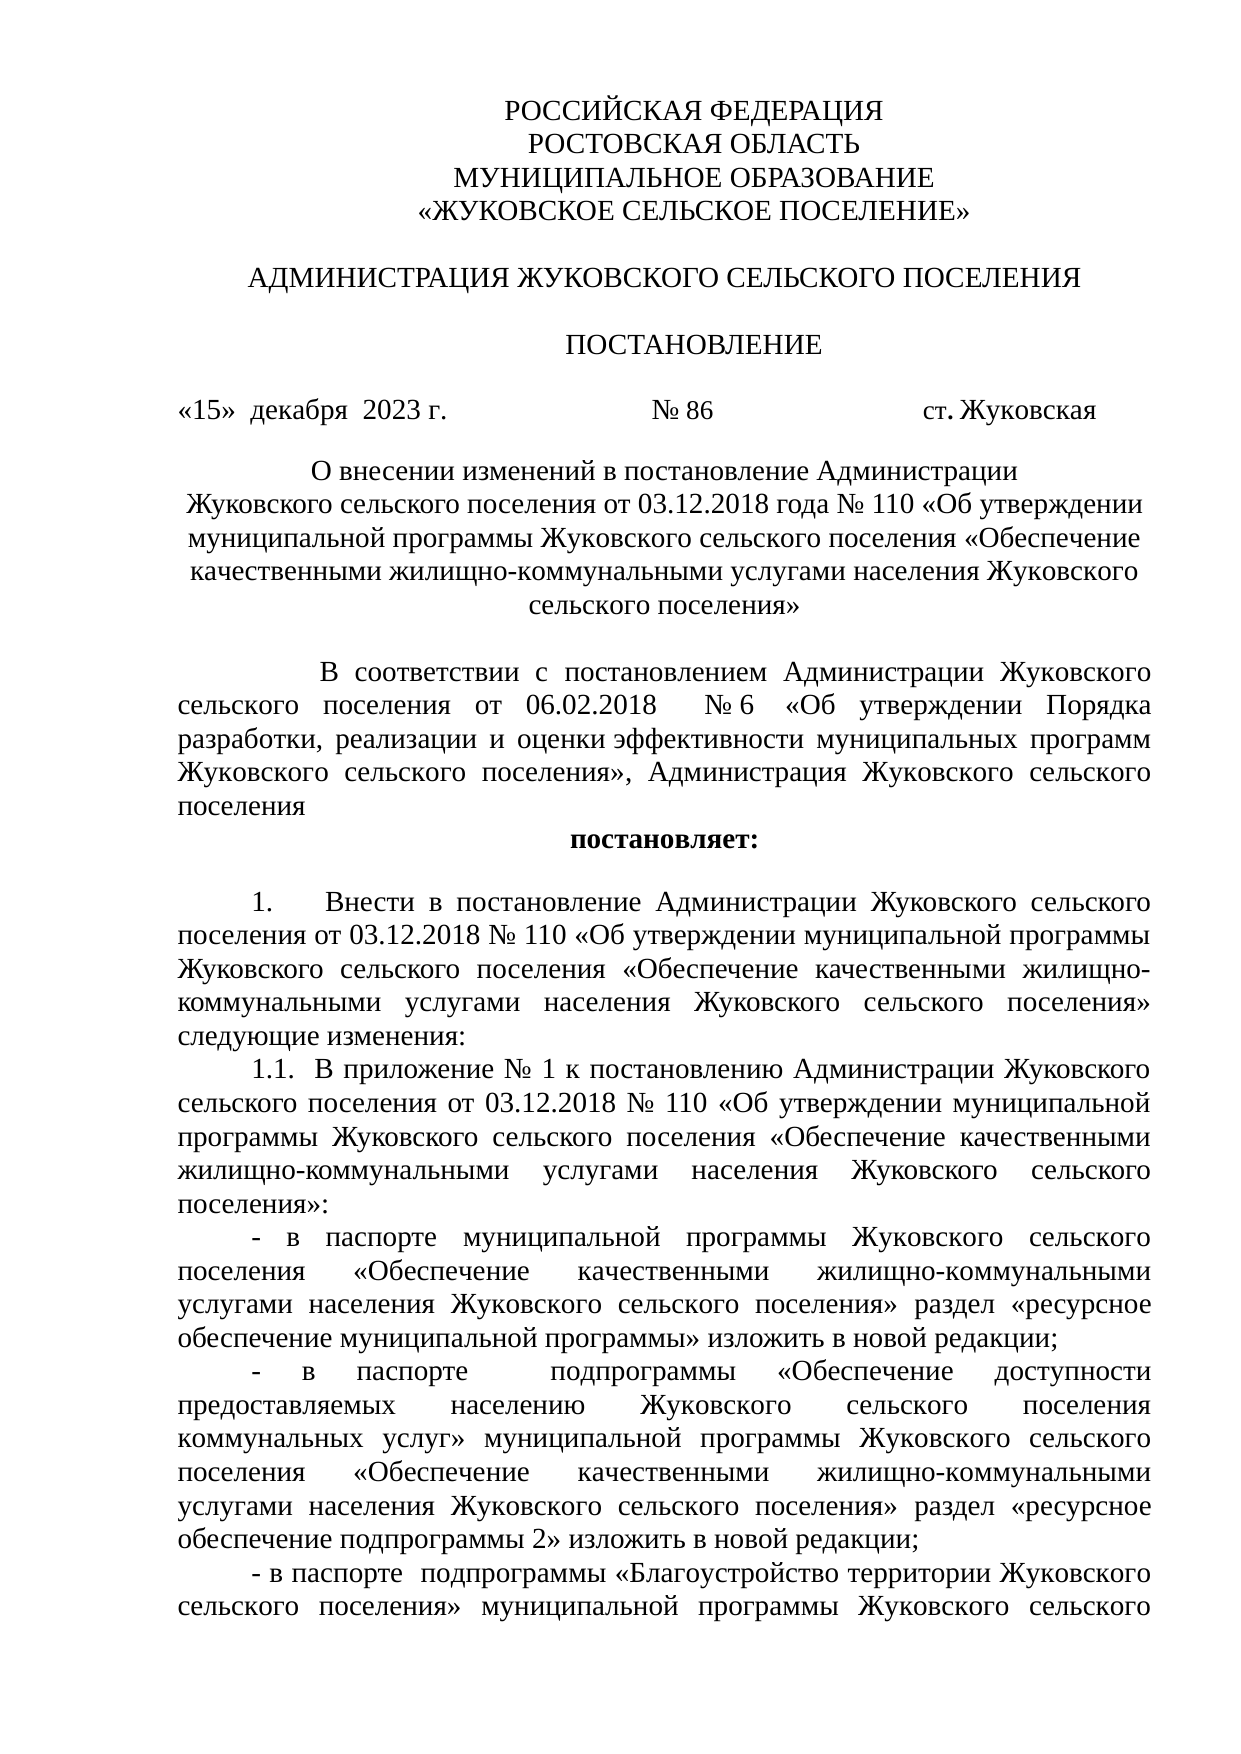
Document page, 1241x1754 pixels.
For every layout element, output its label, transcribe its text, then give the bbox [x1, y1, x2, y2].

text РОСТОВСКАЯ ОБЛАСТЬ [177, 126, 1152, 160]
title В соответствии с постановлением Администрации Жуковского сельского поселения от 06.02.2018 № 6 «Об утверждении Порядка разработки, реализации и оценки эффективности муниципальных программ Жуковского сельского поселения», Администрация Жуковского сельского поселения [177, 654, 1152, 822]
text «ЖУКОВСКОЕ СЕЛЬСКОЕ ПОСЕЛЕНИЕ» [177, 193, 1152, 227]
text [177, 1555, 1152, 1622]
text МУНИЦИПАЛЬНОЕ ОБРАЗОВАНИЕ [177, 160, 1152, 193]
list Внести в постановление Администрации Жуковского сельского поселения от 03.12.2018 № 110 «Об утверждении муниципальной программы Жуковского сельского поселения «Обеспечение качественными жилищно-коммунальными услугами населения Жуковского сельского поселения» следующие изменения: [177, 884, 1152, 1052]
text АДМИНИСТРАЦИЯ ЖУКОВСКОГО СЕЛЬСКОГО ПОСЕЛЕНИЯ [177, 260, 1152, 294]
text «15» декабря 2023 г. № 86 ст. Жуковская [177, 392, 1152, 426]
text - в паспорте подпрограммы «Обеспечение доступности предоставляемых населению Жуковского сельского поселения коммунальных услуг» муниципальной программы Жуковского сельского поселения «Обеспечение качественными жилищно-коммунальными услугами населения Жуковского сельского поселения» раздел «ресурсное обеспечение подпрограммы 2» изложить в новой редакции; [177, 1353, 1152, 1555]
text 1.1. В приложение № 1 к постановлению Администрации Жуковского сельского поселения от 03.12.2018 № 110 «Об утверждении муниципальной программы Жуковского сельского поселения «Обеспечение качественными жилищно-коммунальными услугами населения Жуковского сельского поселения»: [177, 1052, 1152, 1219]
text РОССИЙСКАЯ ФЕДЕРАЦИЯ [177, 93, 1152, 126]
text О внесении изменений в постановление Администрации [177, 453, 1152, 486]
text ПОСТАНОВЛЕНИЕ [177, 327, 1152, 361]
text Жуковского сельского поселения от 03.12.2018 года № 110 «Об утверждении муниципальной программы Жуковского сельского поселения «Обеспечение качественными жилищно-коммунальными услугами населения Жуковского сельского поселения» [177, 486, 1152, 620]
title постановляет: [177, 822, 1152, 855]
text - в паспорте муниципальной программы Жуковского сельского поселения «Обеспечение качественными жилищно-коммунальными услугами населения Жуковского сельского поселения» раздел «ресурсное обеспечение муниципальной программы» изложить в новой редакции; [177, 1219, 1152, 1353]
